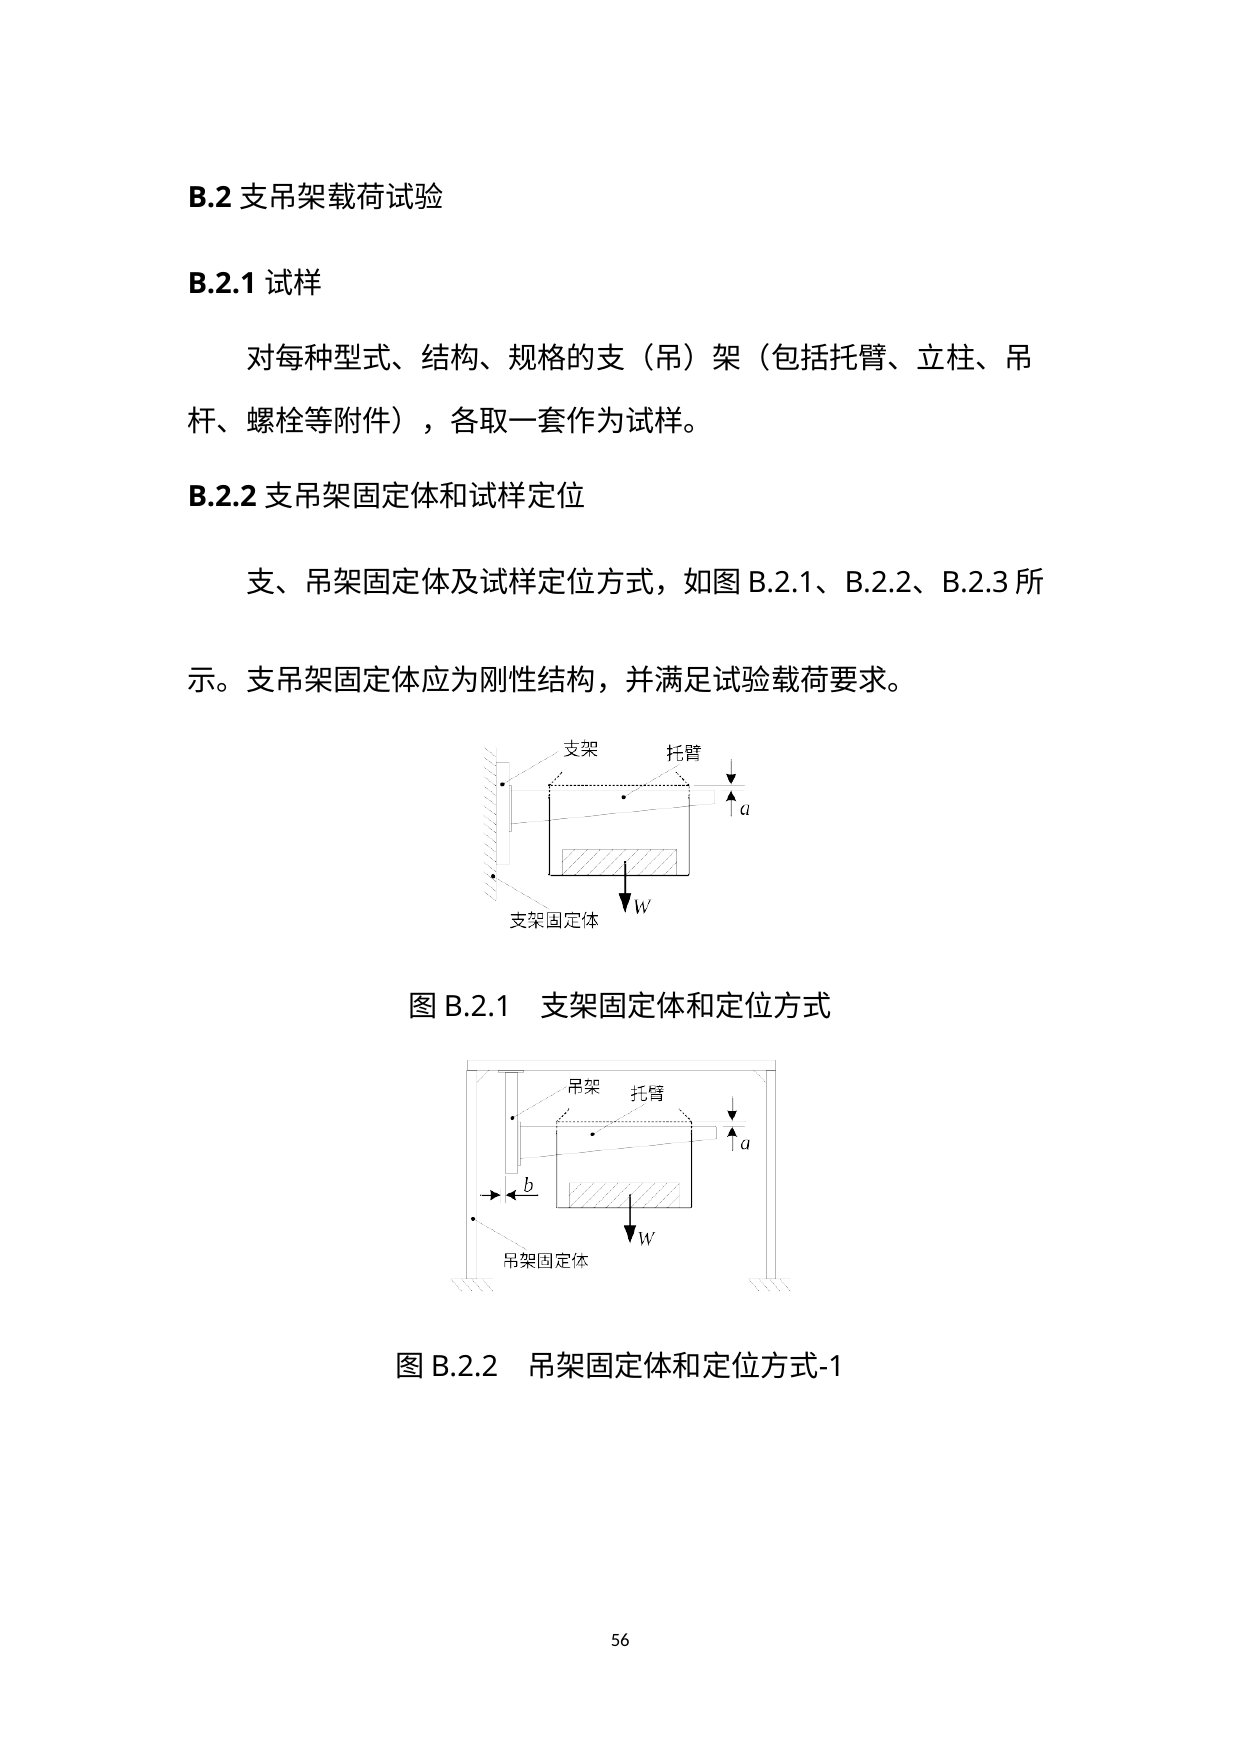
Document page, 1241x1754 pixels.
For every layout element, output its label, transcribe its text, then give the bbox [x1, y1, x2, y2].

text B.2.2 支吊架固定体和试样定位 [187, 461, 1053, 526]
text 支、吊架固定体及试样定位方式，如图B.2.1、B.2.2、B.2.3所示。支吊架固定体应为刚性结构，并满足试验载荷要求。 [187, 547, 1053, 710]
text B.2.1 试样 [187, 248, 1053, 313]
text B.2 支吊架载荷试验 [187, 162, 1053, 227]
text 图B.2.1 支架固定体和定位方式 [187, 972, 1053, 1037]
text 对每种型式、结构、规格的支（吊）架（包括托臂、立柱、吊杆、螺栓等附件），各取一套作为试样。 [187, 334, 1053, 440]
text 图B.2.2 吊架固定体和定位方式-1 [187, 1331, 1053, 1396]
